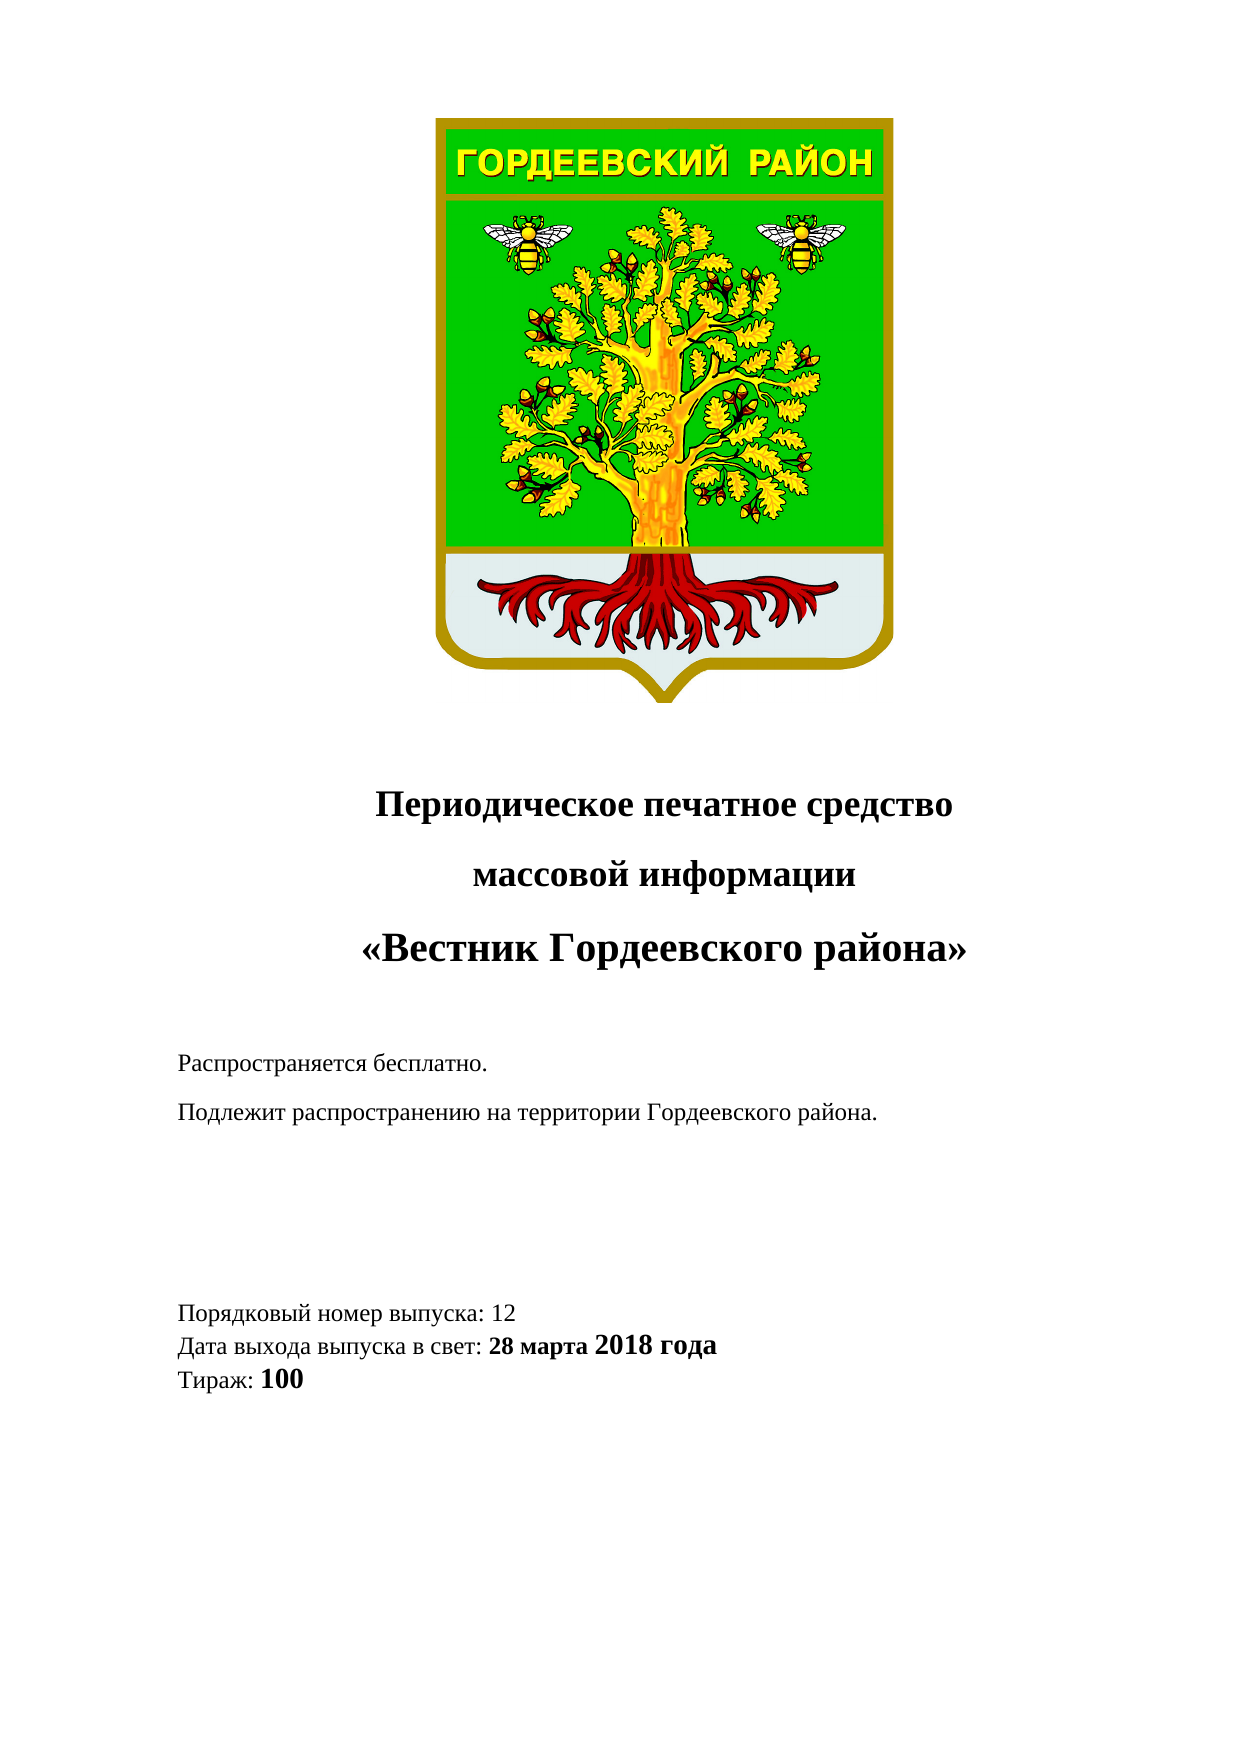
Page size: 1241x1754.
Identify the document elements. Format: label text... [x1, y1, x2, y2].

text Подлежит распространению на территории Гордеевского района. [177, 1097, 1152, 1126]
text Распространяется бесплатно. [177, 1048, 1152, 1076]
text Периодическое печатное средство [177, 781, 1152, 824]
text массовой информации [177, 852, 1152, 895]
text Дата выхода выпуска в свет: 28 марта 2018 года [177, 1327, 1152, 1361]
text Тираж: 100 [177, 1361, 1152, 1394]
picture [435, 118, 894, 703]
text «Вестник Гордеевского района» [177, 922, 1152, 970]
text Порядковый номер выпуска: 12 [177, 1298, 1152, 1327]
